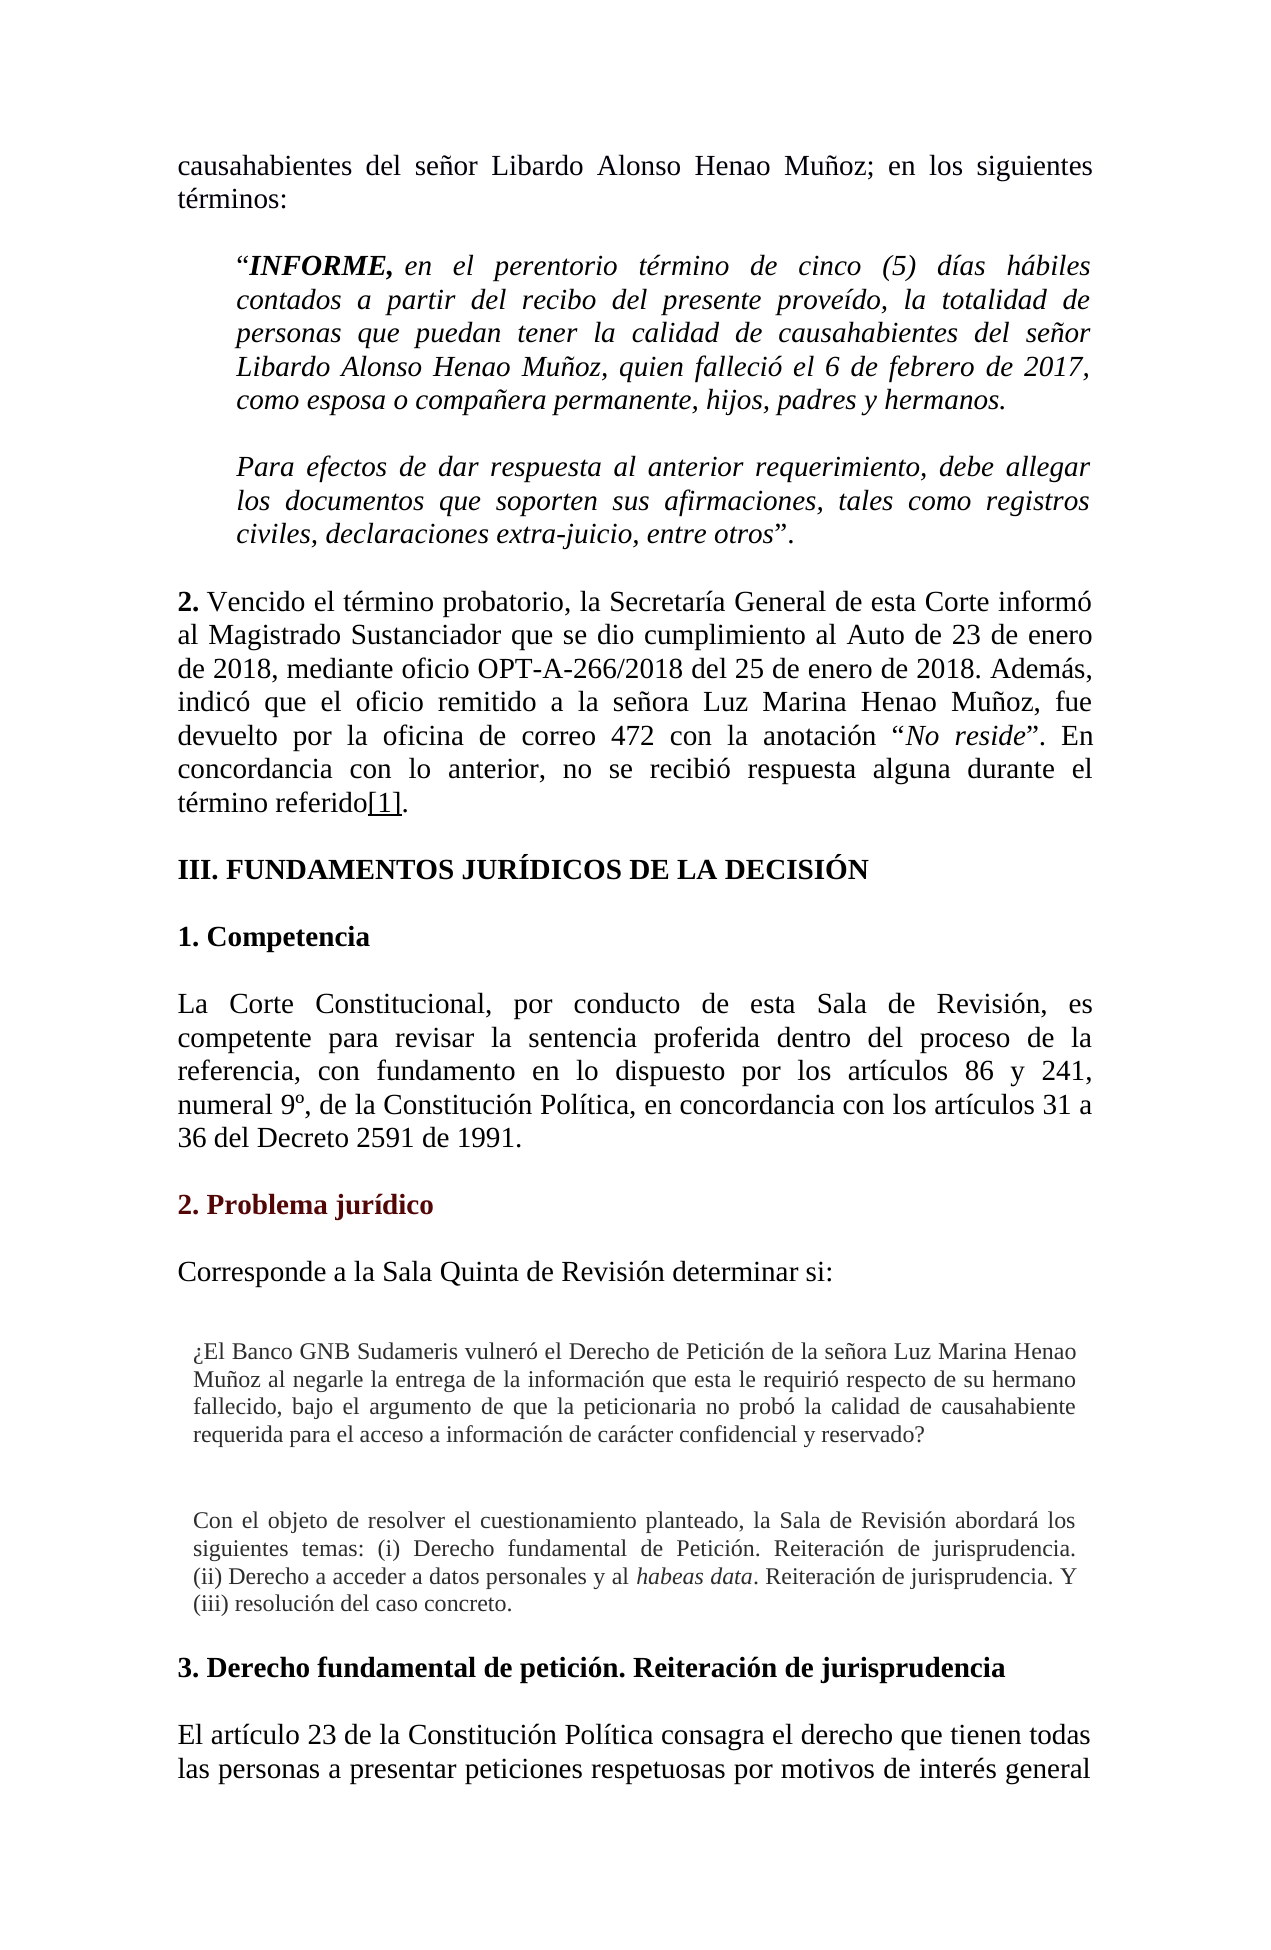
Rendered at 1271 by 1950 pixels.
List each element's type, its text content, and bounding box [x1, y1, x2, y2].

text 2. Problema jurídico [177, 1187, 1094, 1221]
text 1. Competencia [177, 919, 1094, 953]
text Con el objeto de resolver el cuestionamiento planteado, la Sala de Revisión abordará los siguientes temas: (i) Derecho fundamental de Petición. Reiteración de jurisprudencia. (ii) Derecho a acceder a datos personales y al habeas data. Reiteración de jurisprudencia. Y (iii) resolución del caso concreto. [193, 1506, 1078, 1617]
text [177, 148, 1094, 215]
text III. FUNDAMENTOS JURÍDICOS DE LA DECISIÓN [177, 852, 1094, 886]
text 2. Vencido el término probatorio, la Secretaría General de esta Corte informó al Magistrado Sustanciador que se dio cumplimiento al Auto de 23 de enero de 2018, mediante oficio OPT-A-266/2018 del 25 de enero de 2018. Además, indicó que el oficio remitido a la señora Luz Marina Henao Muñoz, fue devuelto por la oficina de correo 472 con la anotación “No reside”. En concordancia con lo anterior, no se recibió respuesta alguna durante el término referido[1]. [177, 584, 1094, 818]
text “INFORME, en el perentorio término de cinco (5) días hábiles contados a partir del recibo del presente proveído, la totalidad de personas que puedan tener la calidad de causahabientes del señor Libardo Alonso Henao Muñoz, quien falleció el 6 de febrero de 2017, como esposa o compañera permanente, hijos, padres y hermanos. [236, 248, 1094, 416]
text Para efectos de dar respuesta al anterior requerimiento, debe allegar los documentos que soporten sus afirmaciones, tales como registros civiles, declaraciones extra-juicio, entre otros”. [236, 449, 1094, 550]
text ¿El Banco GNB Sudameris vulneró el Derecho de Petición de la señora Luz Marina Henao Muñoz al negarle la entrega de la información que esta le requirió respecto de su hermano fallecido, bajo el argumento de que la peticionaria no probó la calidad de causahabiente requerida para el acceso a información de carácter confidencial y reservado? [193, 1337, 1078, 1448]
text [177, 1717, 1092, 1784]
text Corresponde a la Sala Quinta de Revisión determinar si: [177, 1254, 1094, 1288]
text La Corte Constitucional, por conducto de esta Sala de Revisión, es competente para revisar la sentencia proferida dentro del proceso de la referencia, con fundamento en lo dispuesto por los artículos 86 y 241, numeral 9º, de la Constitución Política, en concordancia con los artículos 31 a 36 del Decreto 2591 de 1991. [177, 986, 1094, 1154]
text 3. Derecho fundamental de petición. Reiteración de jurisprudencia [177, 1650, 1094, 1684]
